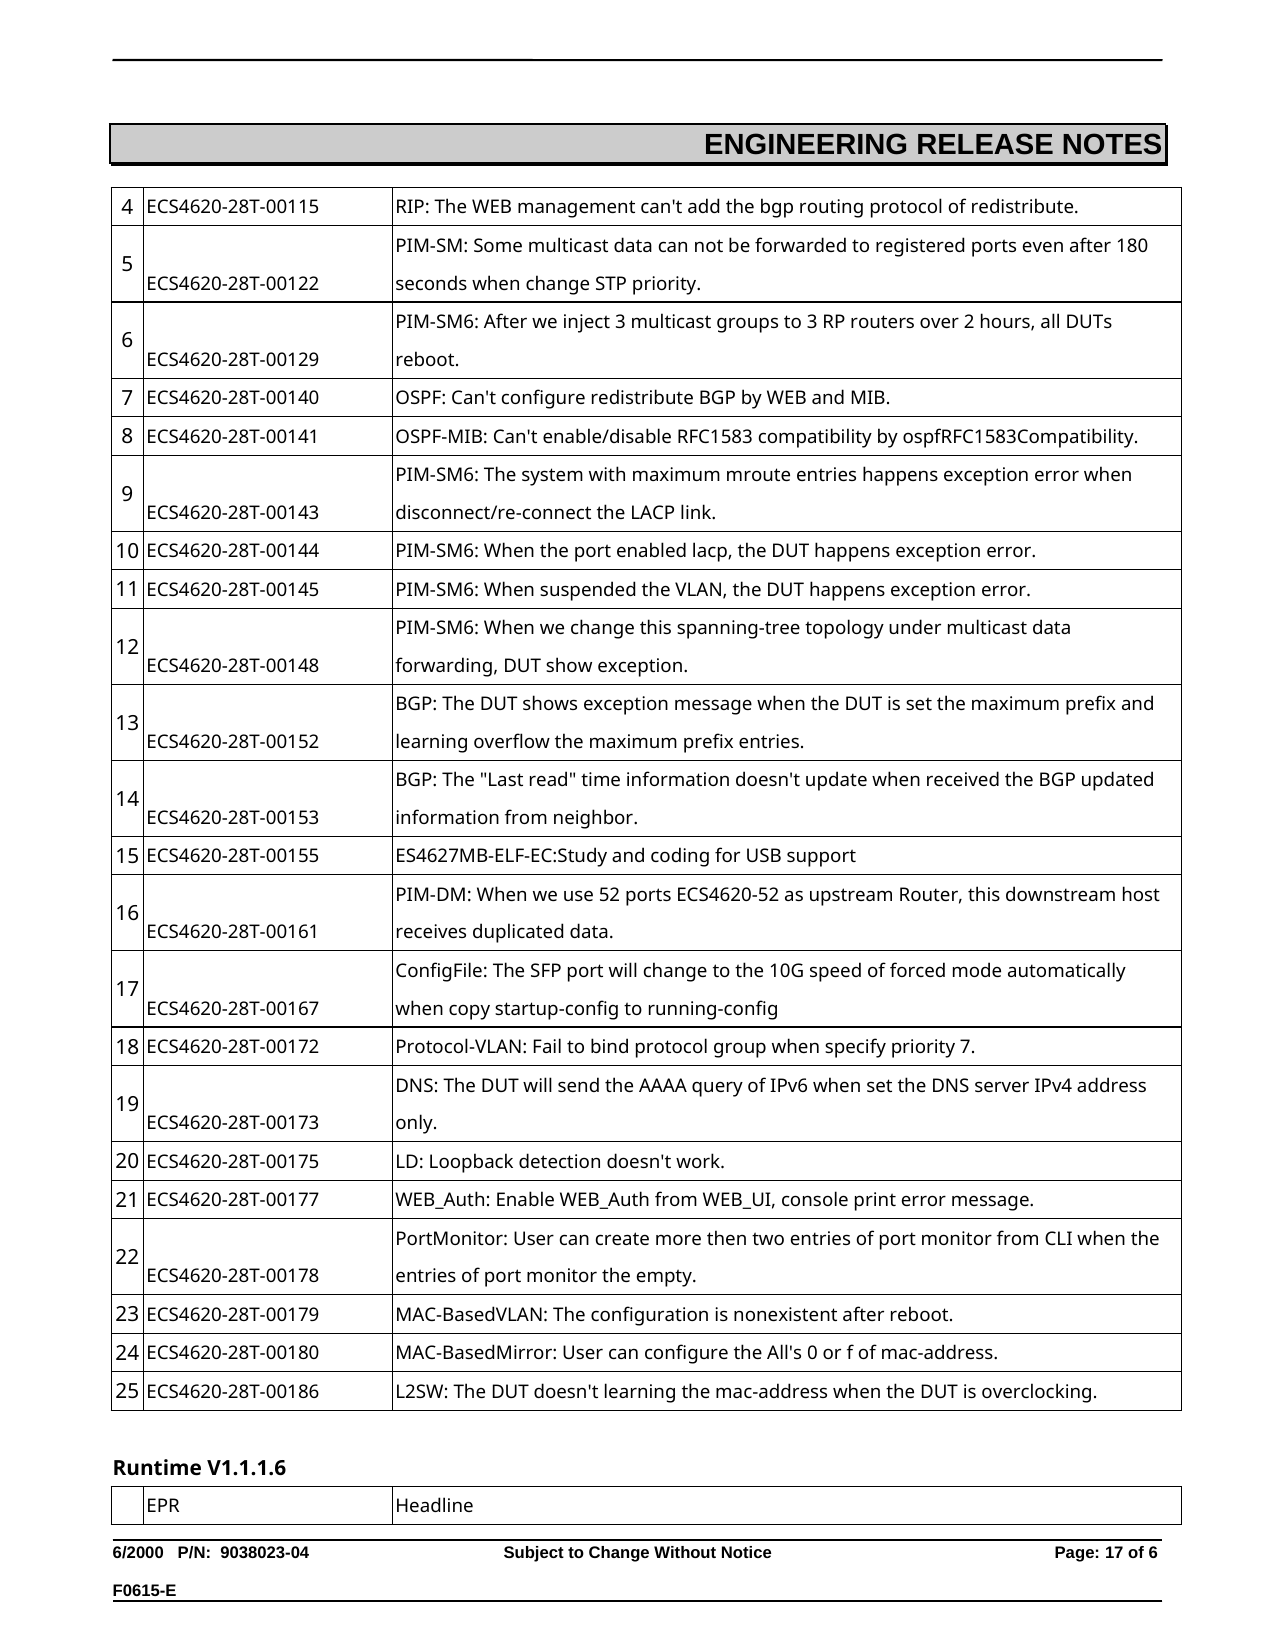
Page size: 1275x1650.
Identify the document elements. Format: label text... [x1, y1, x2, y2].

table_cell ECS4620-28T-00179 [144, 1295, 392, 1333]
table_cell 11 [112, 570, 143, 608]
table_cell PIM-SM6: The system with maximum mroute entries happens exception error when disconnect/re-connect the LACP link. [393, 456, 1181, 531]
table_header [112, 1487, 143, 1524]
table_cell LD: Loopback detection doesn't work. [393, 1142, 1181, 1179]
table_cell ECS4620-28T-00167 [144, 951, 392, 1026]
table_cell BGP: The "Last read" time information doesn't update when received the BGP updated information from neighbor. [393, 761, 1181, 836]
table_cell Protocol-VLAN: Fail to bind protocol group when specify priority 7. [393, 1028, 1181, 1065]
table_cell ECS4620-28T-00161 [144, 875, 392, 950]
table_cell ECS4620-28T-00148 [144, 609, 392, 684]
table_cell ConfigFile: The SFP port will change to the 10G speed of forced mode automatically when copy startup-config to running-config [393, 951, 1181, 1026]
table_cell ECS4620-28T-00186 [144, 1372, 392, 1410]
table_cell 18 [112, 1028, 143, 1065]
table_cell 19 [112, 1066, 143, 1141]
table_cell ECS4620-28T-00177 [144, 1181, 392, 1218]
table_cell 20 [112, 1142, 143, 1179]
table_cell ECS4620-28T-00129 [144, 303, 392, 377]
table_cell PIM-SM6: When suspended the VLAN, the DUT happens exception error. [393, 570, 1181, 608]
table_cell ECS4620-28T-00145 [144, 570, 392, 608]
table_cell 9 [112, 456, 143, 531]
table_cell ECS4620-28T-00178 [144, 1219, 392, 1294]
table_cell ECS4620-28T-00152 [144, 685, 392, 760]
table_cell RIP: The WEB management can't add the bgp routing protocol of redistribute. [393, 188, 1181, 225]
table_cell PIM-SM: Some multicast data can not be forwarded to registered ports even after 180 seconds when change STP priority. [393, 226, 1181, 301]
table_cell PortMonitor: User can create more then two entries of port monitor from CLI when the entries of port monitor the empty. [393, 1219, 1181, 1294]
table_cell ECS4620-28T-00140 [144, 379, 392, 416]
table_cell 21 [112, 1181, 143, 1218]
table_cell PIM-SM6: When the port enabled lacp, the DUT happens exception error. [393, 532, 1181, 569]
table_cell 24 [112, 1334, 143, 1371]
table_cell ECS4620-28T-00180 [144, 1334, 392, 1371]
table_cell ECS4620-28T-00155 [144, 837, 392, 874]
table_cell 12 [112, 609, 143, 684]
table_cell OSPF: Can't configure redistribute BGP by WEB and MIB. [393, 379, 1181, 416]
table_cell WEB_Auth: Enable WEB_Auth from WEB_UI, console print error message. [393, 1181, 1181, 1218]
table_cell OSPF-MIB: Can't enable/disable RFC1583 compatibility by ospfRFC1583Compatibility. [393, 417, 1181, 454]
table_cell ECS4620-28T-00175 [144, 1142, 392, 1179]
table_cell 13 [112, 685, 143, 760]
table_cell PIM-SM6: When we change this spanning-tree topology under multicast data forwarding, DUT show exception. [393, 609, 1181, 684]
table_cell PIM-DM: When we use 52 ports ECS4620-52 as upstream Router, this downstream host receives duplicated data. [393, 875, 1181, 950]
table_cell 15 [112, 837, 143, 874]
table_cell 10 [112, 532, 143, 569]
table_cell 16 [112, 875, 143, 950]
table_cell 17 [112, 951, 143, 1026]
table_cell 23 [112, 1295, 143, 1333]
table_cell 8 [112, 417, 143, 454]
table_cell L2SW: The DUT doesn't learning the mac-address when the DUT is overclocking. [393, 1372, 1181, 1410]
table_cell ECS4620-28T-00153 [144, 761, 392, 836]
table_cell DNS: The DUT will send the AAAA query of IPv6 when set the DNS server IPv4 address only. [393, 1066, 1181, 1141]
table_cell 25 [112, 1372, 143, 1410]
table_cell ECS4620-28T-00141 [144, 417, 392, 454]
text Runtime V1.1.1.6 [112, 1448, 1162, 1486]
table_cell ECS4620-28T-00144 [144, 532, 392, 569]
table_cell 5 [112, 226, 143, 301]
table_cell MAC-BasedVLAN: The configuration is nonexistent after reboot. [393, 1295, 1181, 1333]
table_cell ECS4620-28T-00143 [144, 456, 392, 531]
table_cell 4 [112, 188, 143, 225]
table_header Headline [393, 1487, 1181, 1524]
table_cell ECS4620-28T-00173 [144, 1066, 392, 1141]
table_cell ECS4620-28T-00172 [144, 1028, 392, 1065]
table_cell 22 [112, 1219, 143, 1294]
table_header EPR [144, 1487, 392, 1524]
table_cell 6 [112, 303, 143, 377]
table_cell BGP: The DUT shows exception message when the DUT is set the maximum prefix and learning overflow the maximum prefix entries. [393, 685, 1181, 760]
table_cell ECS4620-28T-00115 [144, 188, 392, 225]
table_cell ES4627MB-ELF-EC:Study and coding for USB support [393, 837, 1181, 874]
table_cell MAC-BasedMirror: User can configure the All's 0 or f of mac-address. [393, 1334, 1181, 1371]
table_cell 14 [112, 761, 143, 836]
table_cell PIM-SM6: After we inject 3 multicast groups to 3 RP routers over 2 hours, all DUTs reboot. [393, 303, 1181, 377]
table_cell 7 [112, 379, 143, 416]
table_cell ECS4620-28T-00122 [144, 226, 392, 301]
